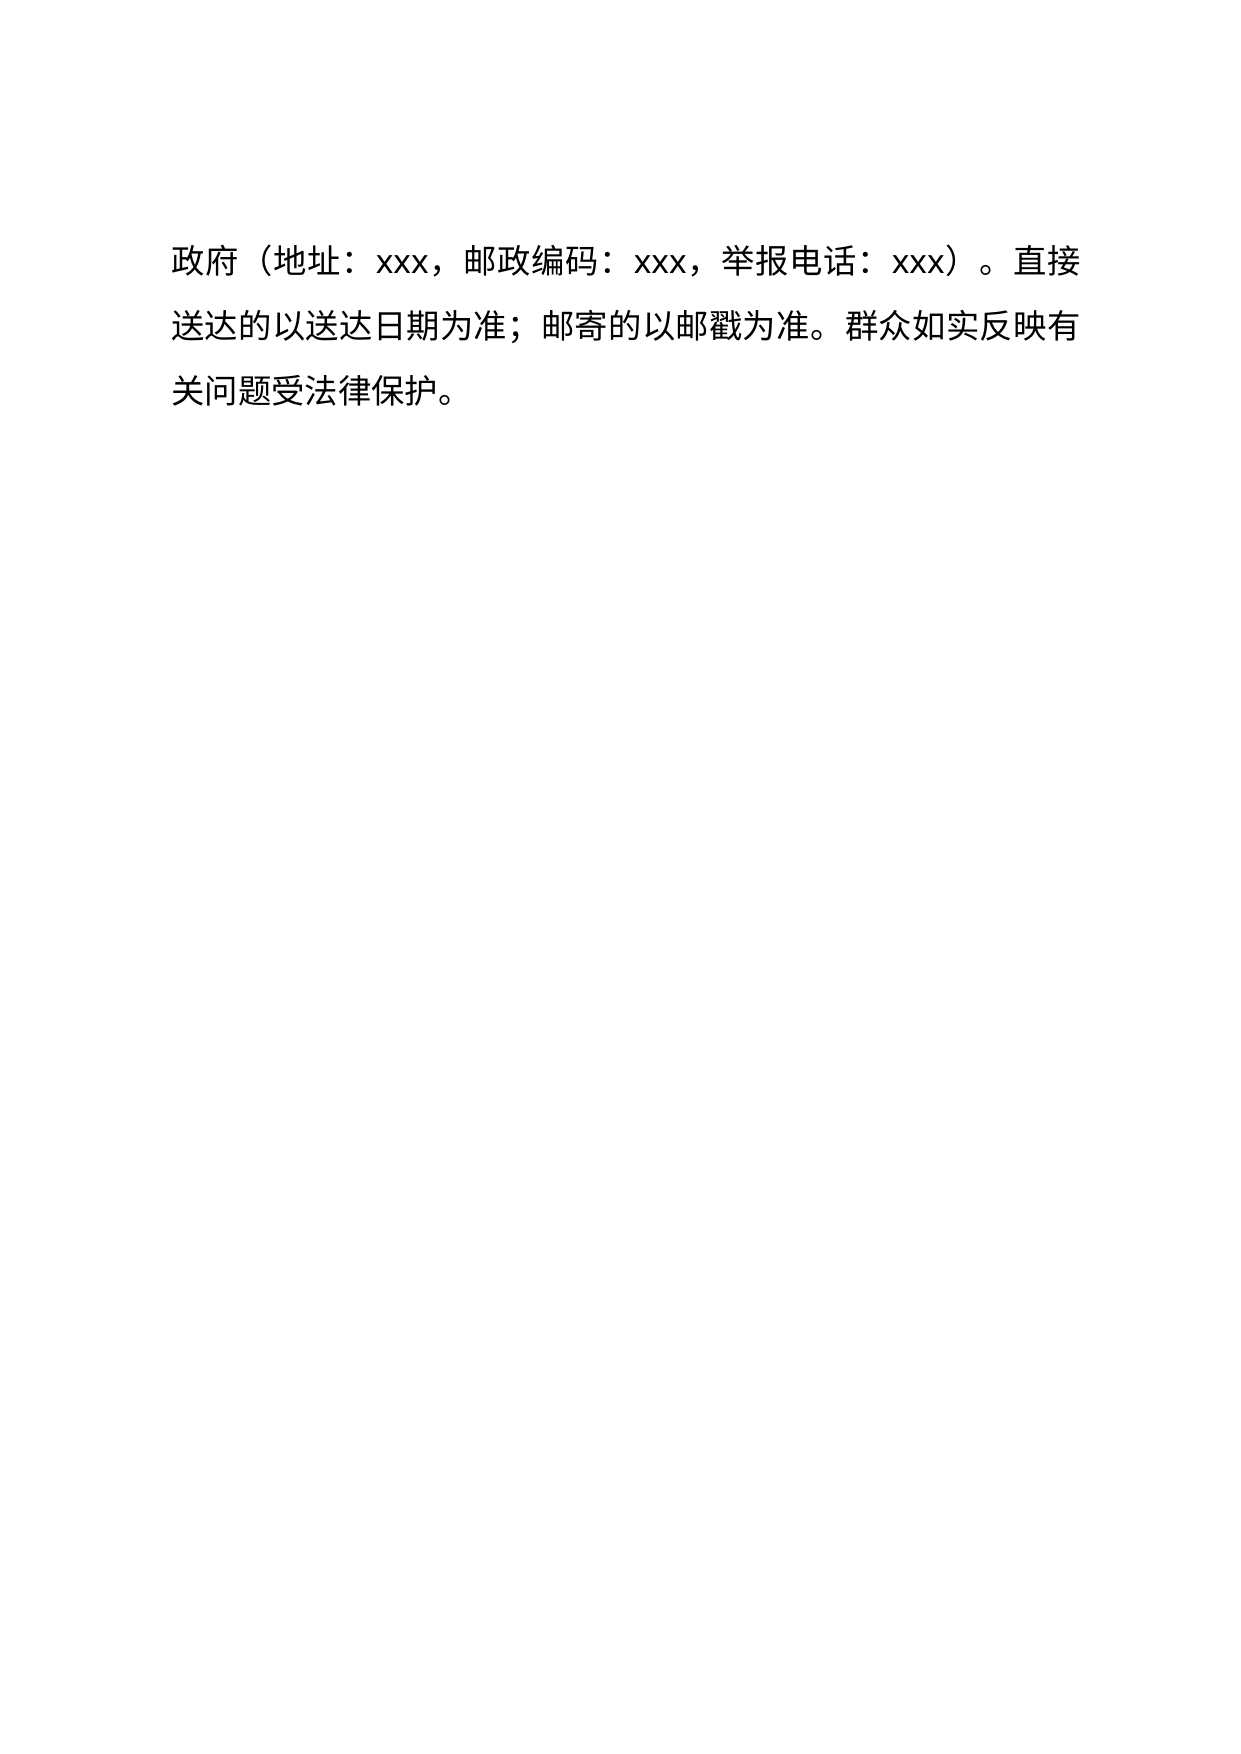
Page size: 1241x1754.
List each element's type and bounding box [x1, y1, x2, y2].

text [171, 227, 1081, 422]
